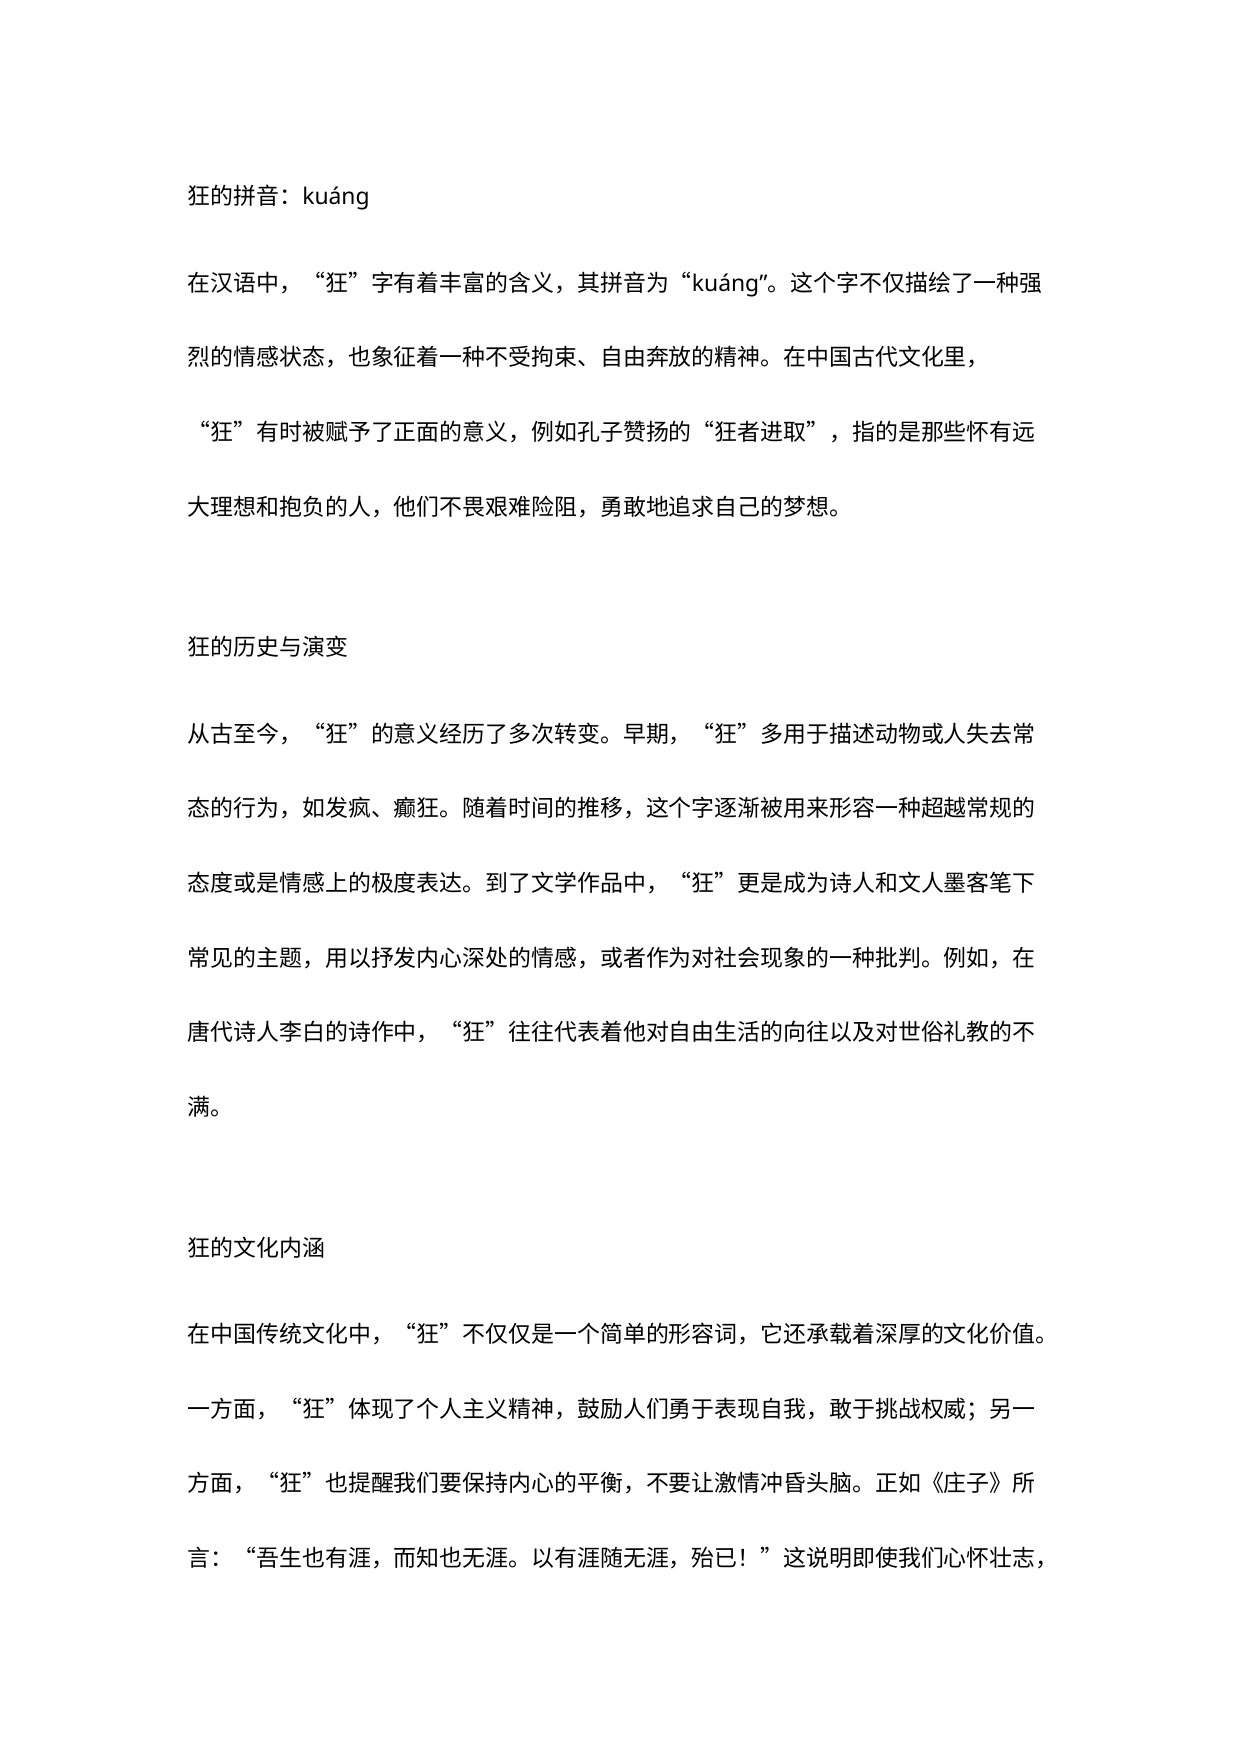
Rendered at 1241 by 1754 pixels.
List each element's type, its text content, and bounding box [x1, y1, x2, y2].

text 狂的拼音：kuáng [187, 162, 1053, 227]
text 从古至今，“狂”的意义经历了多次转变。早期，“狂”多用于描述动物或人失去常态的行为，如发疯、癫狂。随着时间的推移，这个字逐渐被用来形容一种超越常规的态度或是情感上的极度表达。到了文学作品中，“狂”更是成为诗人和文人墨客笔下常见的主题，用以抒发内心深处的情感，或者作为对社会现象的一种批判。例如，在唐代诗人李白的诗作中，“狂”往往代表着他对自由生活的向往以及对世俗礼教的不满。 [187, 700, 1053, 1138]
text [187, 1300, 1053, 1589]
text 狂的文化内涵 [187, 1213, 1053, 1278]
text 在汉语中，“狂”字有着丰富的含义，其拼音为“kuáng”。这个字不仅描绘了一种强烈的情感状态，也象征着一种不受拘束、自由奔放的精神。在中国古代文化里，“狂”有时被赋予了正面的意义，例如孔子赞扬的“狂者进取”，指的是那些怀有远大理想和抱负的人，他们不畏艰难险阻，勇敢地追求自己的梦想。 [187, 249, 1053, 538]
text 狂的历史与演变 [187, 613, 1053, 678]
